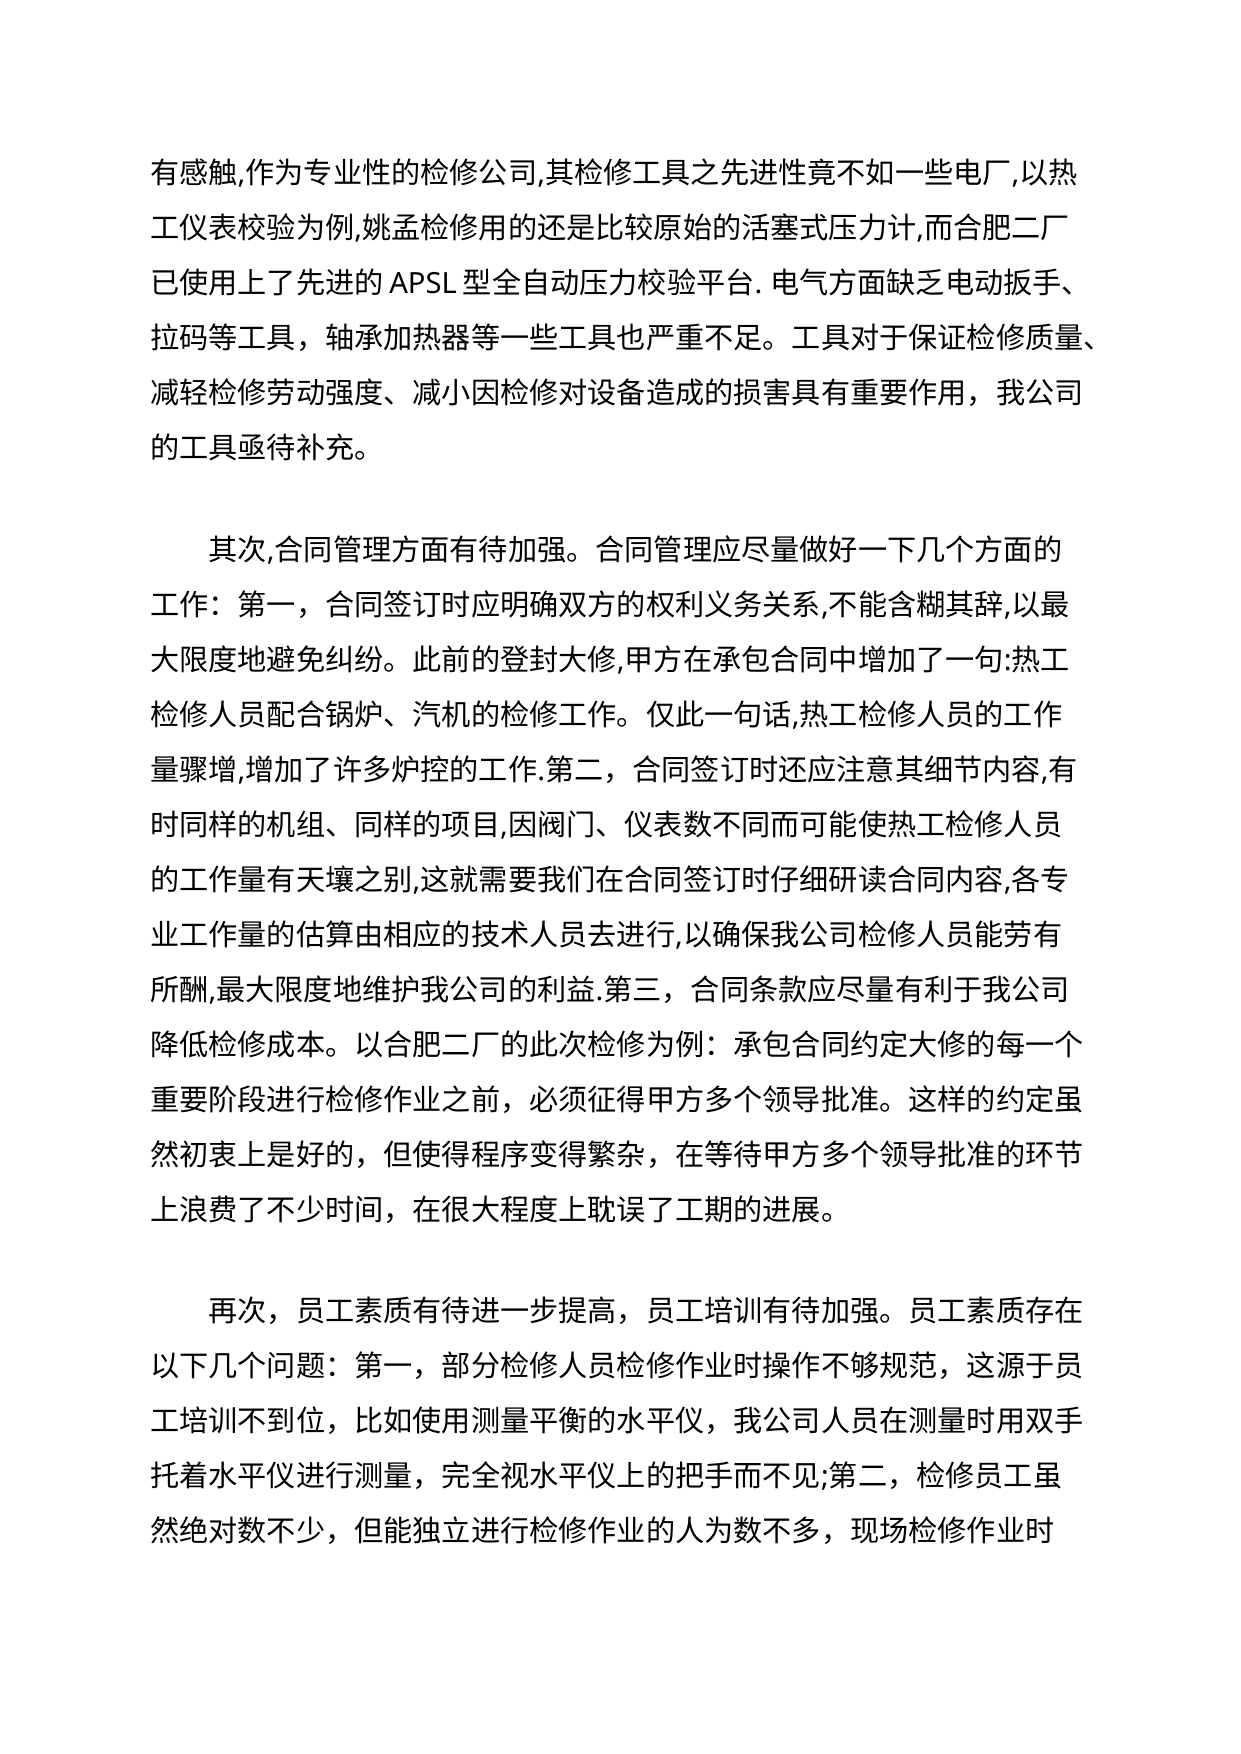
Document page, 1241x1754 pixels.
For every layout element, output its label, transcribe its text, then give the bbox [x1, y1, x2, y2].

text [150, 1288, 1090, 1550]
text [150, 150, 1090, 467]
text 其次,合同管理方面有待加强。合同管理应尽量做好一下几个方面的工作：第一，合同签订时应明确双方的权利义务关系,不能含糊其辞,以最大限度地避免纠纷。此前的登封大修,甲方在承包合同中增加了一句:热工检修人员配合锅炉、汽机的检修工作。仅此一句话,热工检修人员的工作量骤增,增加了许多炉控的工作.第二，合同签订时还应注意其细节内容,有时同样的机组、同样的项目,因阀门、仪表数不同而可能使热工检修人员的工作量有天壤之别,这就需要我们在合同签订时仔细研读合同内容,各专业工作量的估算由相应的技术人员去进行,以确保我公司检修人员能劳有所酬,最大限度地维护我公司的利益.第三，合同条款应尽量有利于我公司降低检修成本。以合肥二厂的此次检修为例：承包合同约定大修的每一个重要阶段进行检修作业之前，必须征得甲方多个领导批准。这样的约定虽然初衷上是好的，但使得程序变得繁杂，在等待甲方多个领导批准的环节上浪费了不少时间，在很大程度上耽误了工期的进展。 [150, 527, 1090, 1228]
